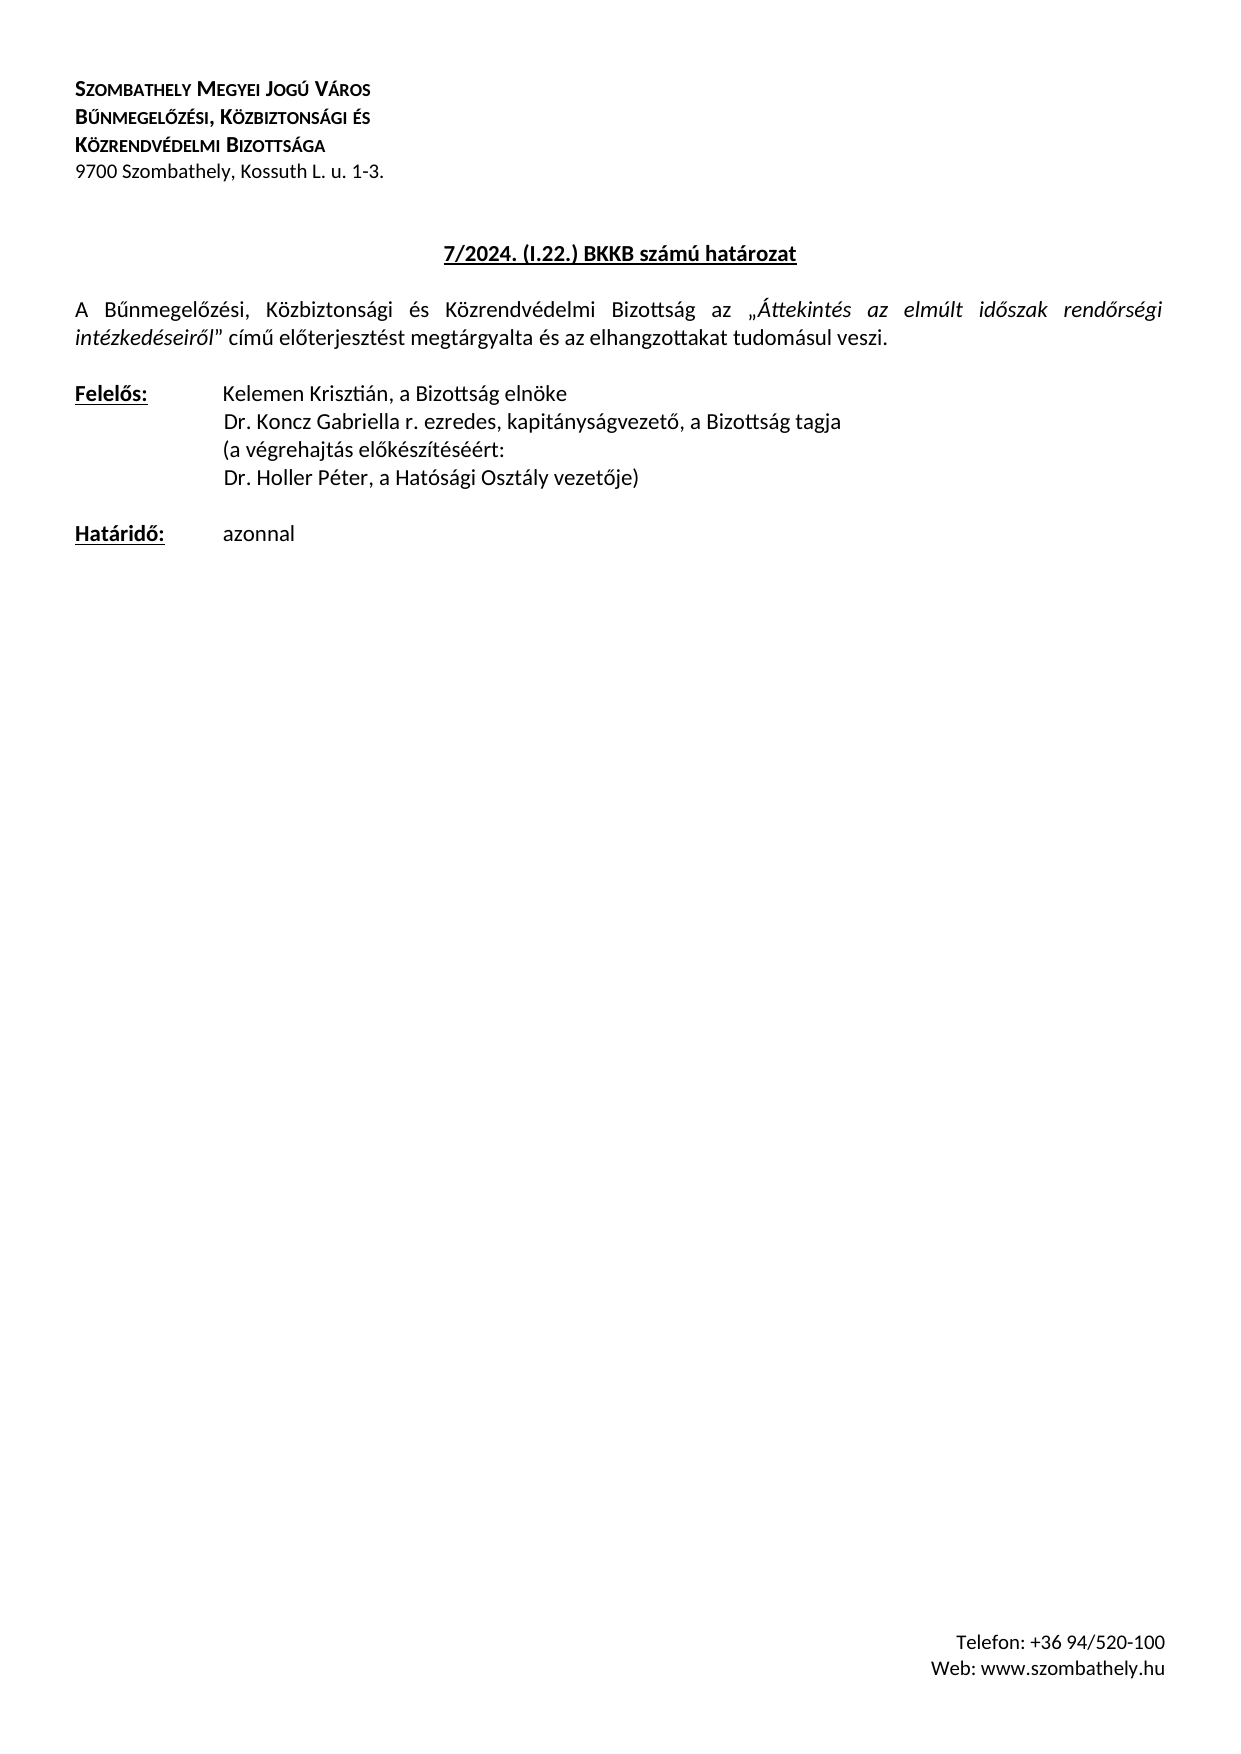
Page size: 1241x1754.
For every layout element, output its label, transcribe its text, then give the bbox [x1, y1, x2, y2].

text (a végrehajtás előkészítéséért: [222, 436, 1165, 463]
text A Bűnmegelőzési, Közbiztonsági és Közrendvédelmi Bizottság az „Áttekintés az elmúlt időszak rendőrségi intézkedéseiről” című előterjesztést megtárgyalta és az elhangzottakat tudomásul veszi. [75, 295, 1165, 351]
text 7/2024. (I.22.) BKKB számú határozat [75, 239, 1165, 267]
text Dr. Koncz Gabriella r. ezredes, kapitányságvezető, a Bizottság tagja [223, 407, 1165, 436]
text Felelős: Kelemen Krisztián, a Bizottság elnöke [75, 379, 1165, 407]
text Dr. Holler Péter, a Hatósági Osztály vezetője) [223, 463, 1165, 492]
text Határidő: azonnal [75, 519, 1165, 548]
